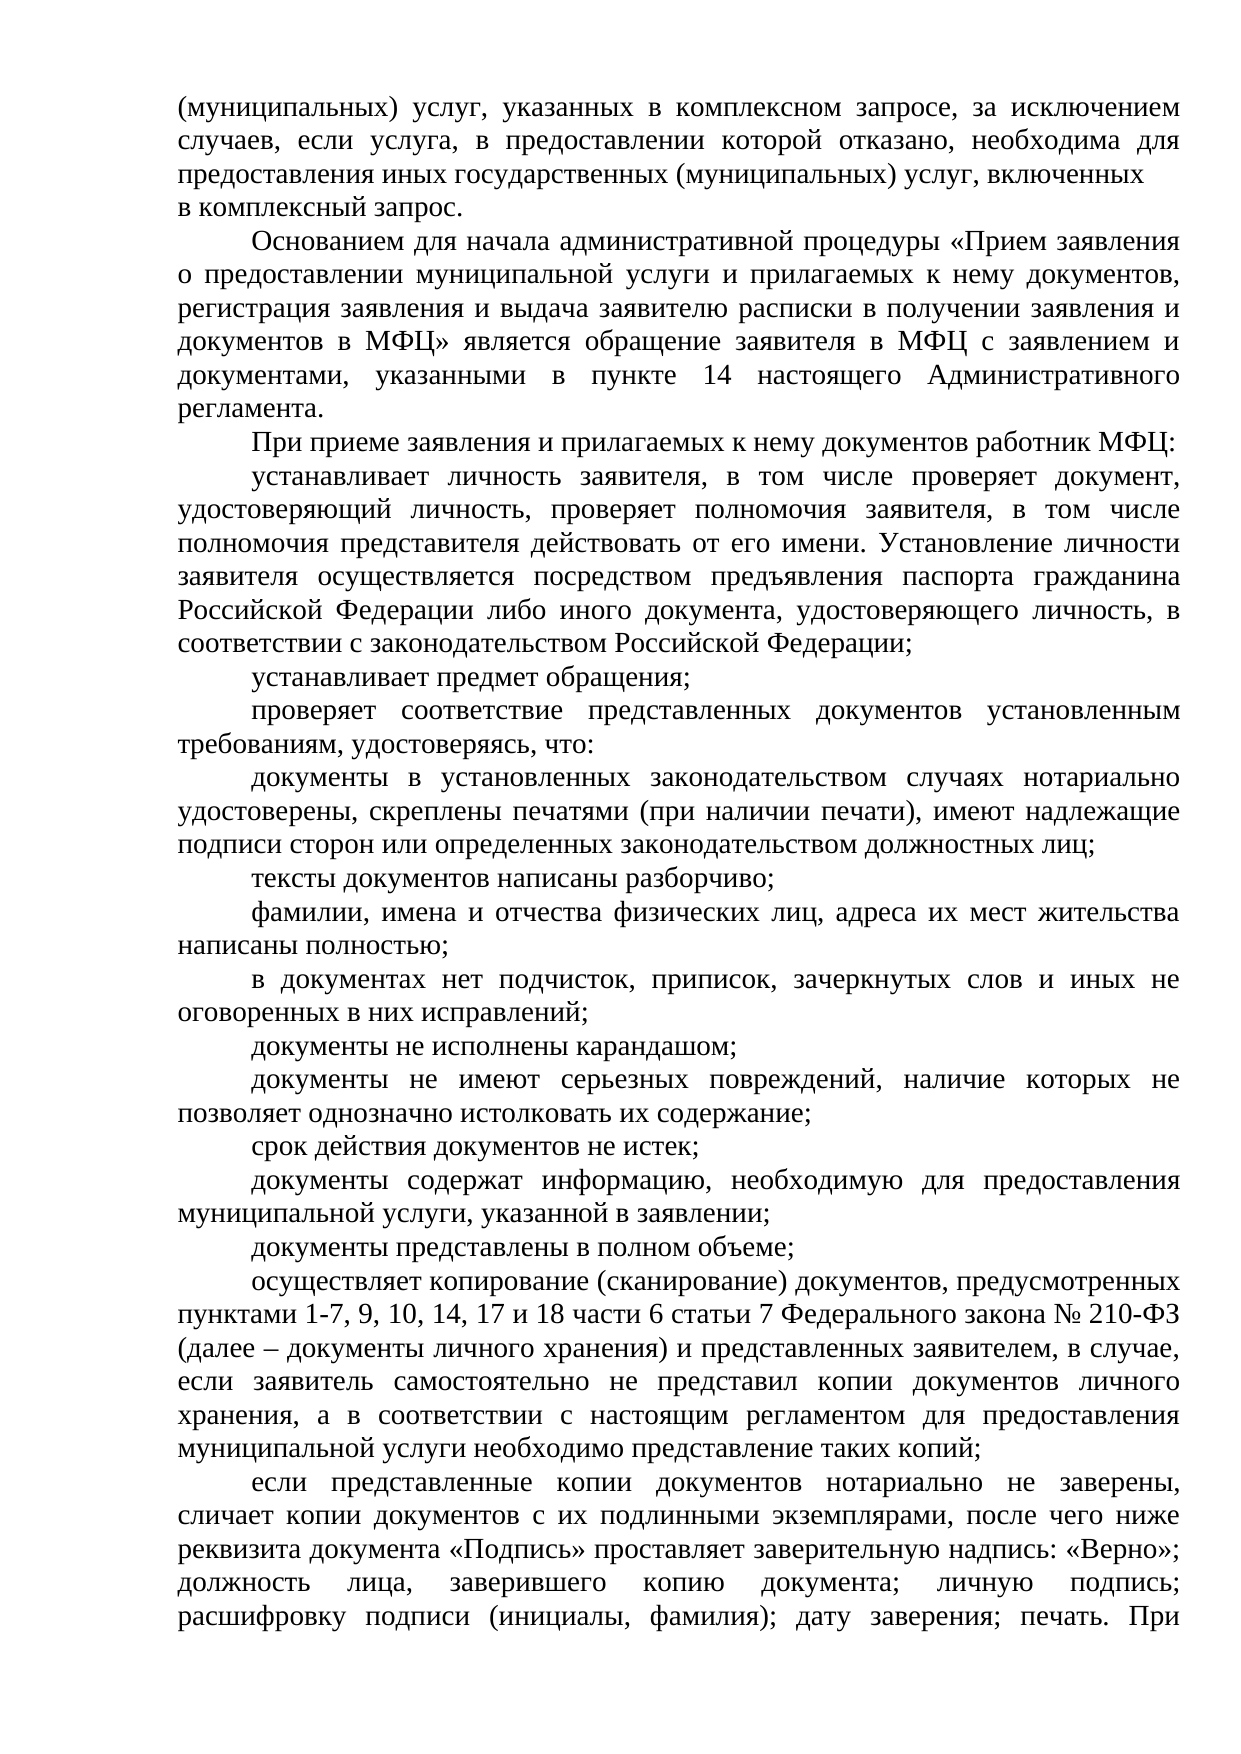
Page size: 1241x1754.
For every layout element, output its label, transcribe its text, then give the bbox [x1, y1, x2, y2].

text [177, 89, 1181, 189]
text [177, 1464, 1181, 1632]
text При приеме заявления и прилагаемых к нему документов работник МФЦ: [177, 424, 1181, 458]
text Основанием для начала административной процедуры «Прием заявления о предоставлении муниципальной услуги и прилагаемых к нему документов, регистрация заявления и выдача заявителю расписки в получении заявления и документов в МФЦ» является обращение заявителя в МФЦ с заявлением и документами, указанными в пункте 14 настоящего Административного регламента. [177, 223, 1181, 424]
text устанавливает предмет обращения; [177, 659, 1181, 692]
text в документах нет подчисток, приписок, зачеркнутых слов и иных не оговоренных в них исправлений; [177, 961, 1181, 1028]
text проверяет соответствие представленных документов установленным требованиям, удостоверяясь, что: [177, 692, 1181, 759]
text документы содержат информацию, необходимую для предоставления муниципальной услуги, указанной в заявлении; [177, 1162, 1181, 1229]
text документы в установленных законодательством случаях нотариально удостоверены, скреплены печатями (при наличии печати), имеют надлежащие подписи сторон или определенных законодательством должностных лиц; [177, 759, 1181, 860]
text в комплексный запрос. [177, 189, 1181, 223]
text срок действия документов не истек; [177, 1128, 1181, 1162]
text документы представлены в полном объеме; [177, 1229, 1181, 1263]
text документы не исполнены карандашом; [177, 1028, 1181, 1061]
text осуществляет копирование (сканирование) документов, предусмотренных пунктами 1-7, 9, 10, 14, 17 и 18 части 6 статьи 7 Федерального закона № 210-ФЗ (далее – документы личного хранения) и представленных заявителем, в случае, если заявитель самостоятельно не представил копии документов личного хранения, а в соответствии с настоящим регламентом для предоставления муниципальной услуги необходимо представление таких копий; [177, 1263, 1181, 1464]
text тексты документов написаны разборчиво; [177, 860, 1181, 894]
text устанавливает личность заявителя, в том числе проверяет документ, удостоверяющий личность, проверяет полномочия заявителя, в том числе полномочия представителя действовать от его имени. Установление личности заявителя осуществляется посредством предъявления паспорта гражданина Российской Федерации либо иного документа, удостоверяющего личность, в соответствии с законодательством Российской Федерации; [177, 458, 1181, 659]
text фамилии, имена и отчества физических лиц, адреса их мест жительства написаны полностью; [177, 894, 1181, 961]
text документы не имеют серьезных повреждений, наличие которых не позволяет однозначно истолковать их содержание; [177, 1061, 1181, 1128]
